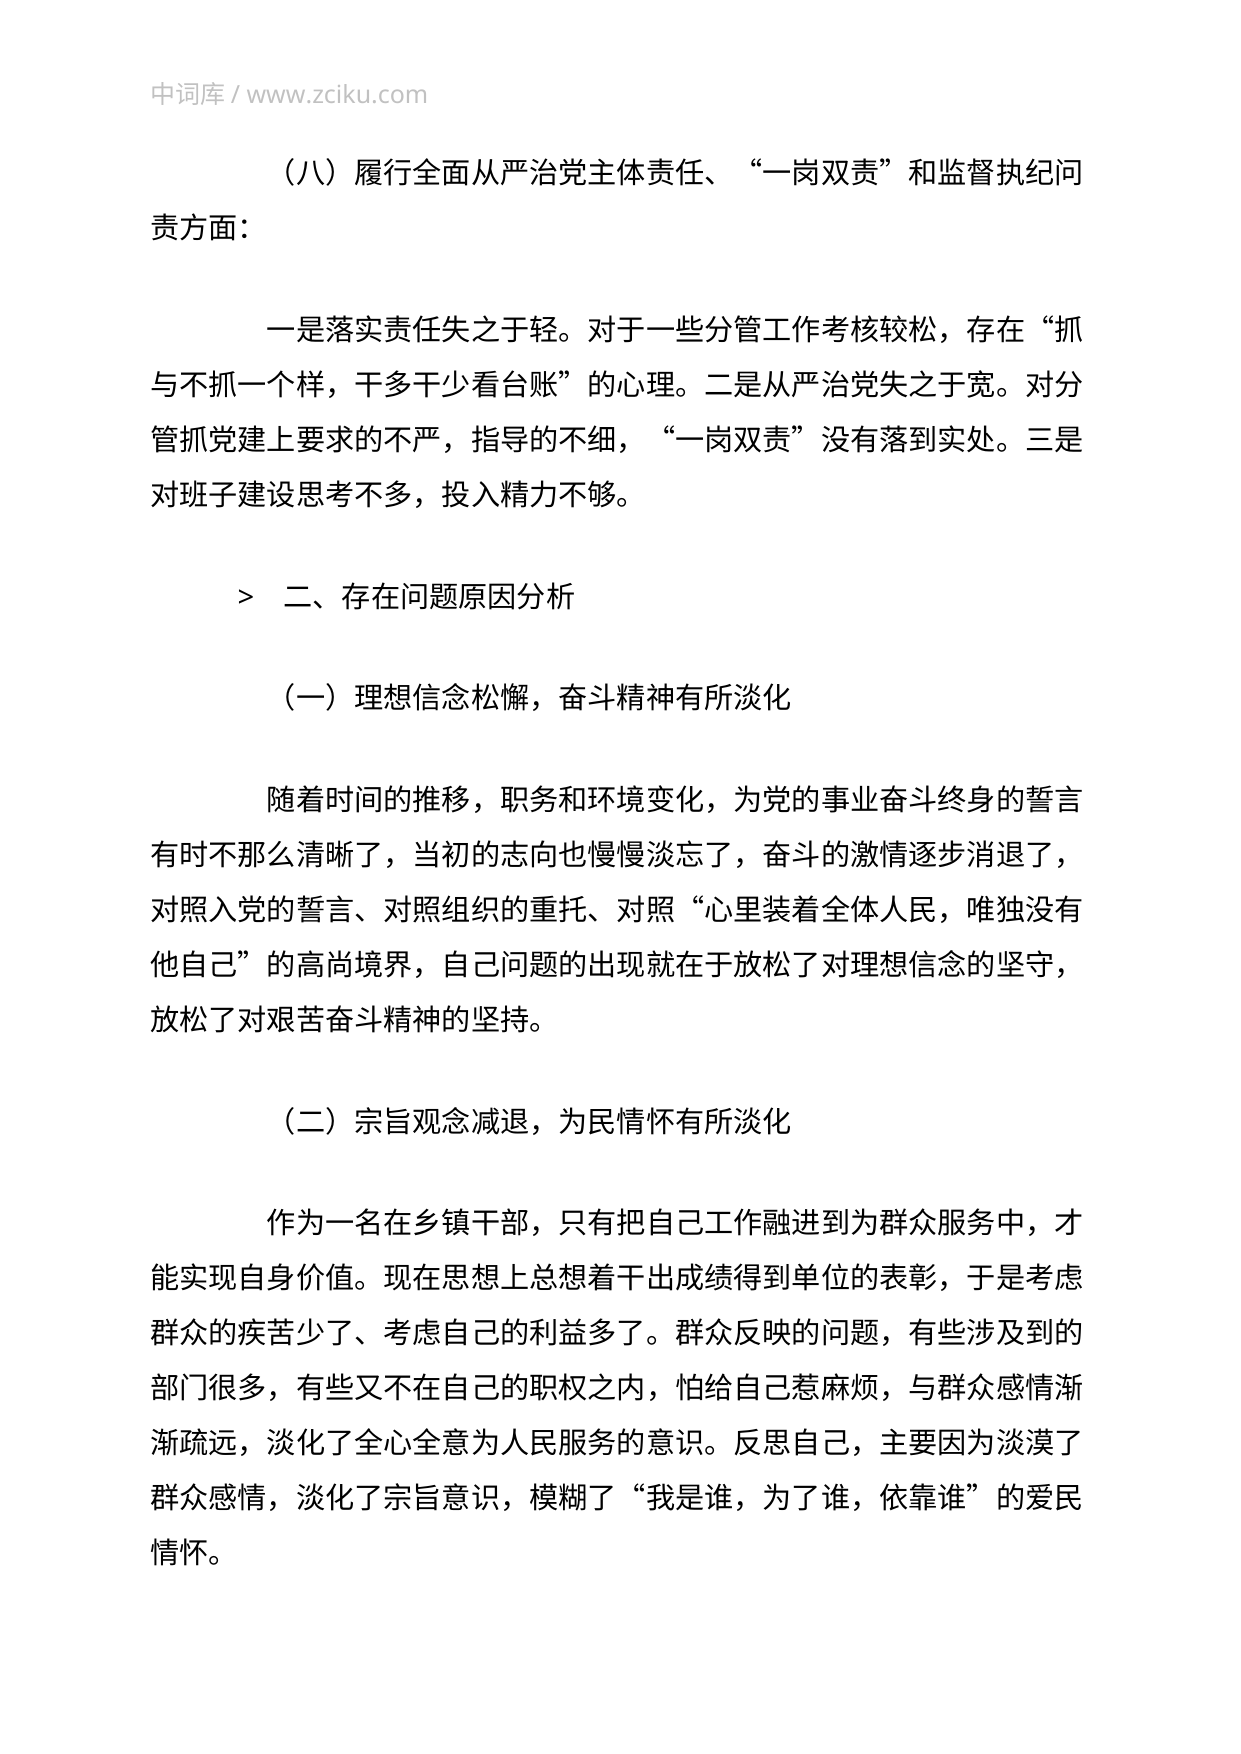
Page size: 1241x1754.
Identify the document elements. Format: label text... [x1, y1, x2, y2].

text > 二、存在问题原因分析 [150, 573, 1090, 616]
text （一）理想信念松懈，奋斗精神有所淡化 [150, 675, 1090, 717]
text 一是落实责任失之于轻。对于一些分管工作考核较松，存在“抓与不抓一个样，干多干少看台账”的心理。二是从严治党失之于宽。对分管抓党建上要求的不严，指导的不细，“一岗双责”没有落到实处。三是对班子建设思考不多，投入精力不够。 [150, 307, 1090, 514]
text （八）履行全面从严治党主体责任、“一岗双责”和监督执纪问责方面： [150, 150, 1090, 247]
text （二）宗旨观念减退，为民情怀有所淡化 [150, 1098, 1090, 1141]
text 作为一名在乡镇干部，只有把自己工作融进到为群众服务中，才能实现自身价值。现在思想上总想着干出成绩得到单位的表彰，于是考虑群众的疾苦少了、考虑自己的利益多了。群众反映的问题，有些涉及到的部门很多，有些又不在自己的职权之内，怕给自己惹麻烦，与群众感情渐渐疏远，淡化了全心全意为人民服务的意识。反思自己，主要因为淡漠了群众感情，淡化了宗旨意识，模糊了“我是谁，为了谁，依靠谁”的爱民情怀。 [150, 1200, 1090, 1572]
text 随着时间的推移，职务和环境变化，为党的事业奋斗终身的誓言有时不那么清晰了，当初的志向也慢慢淡忘了，奋斗的激情逐步消退了，对照入党的誓言、对照组织的重托、对照“心里装着全体人民，唯独没有他自己”的高尚境界，自己问题的出现就在于放松了对理想信念的坚守，放松了对艰苦奋斗精神的坚持。 [150, 777, 1090, 1039]
